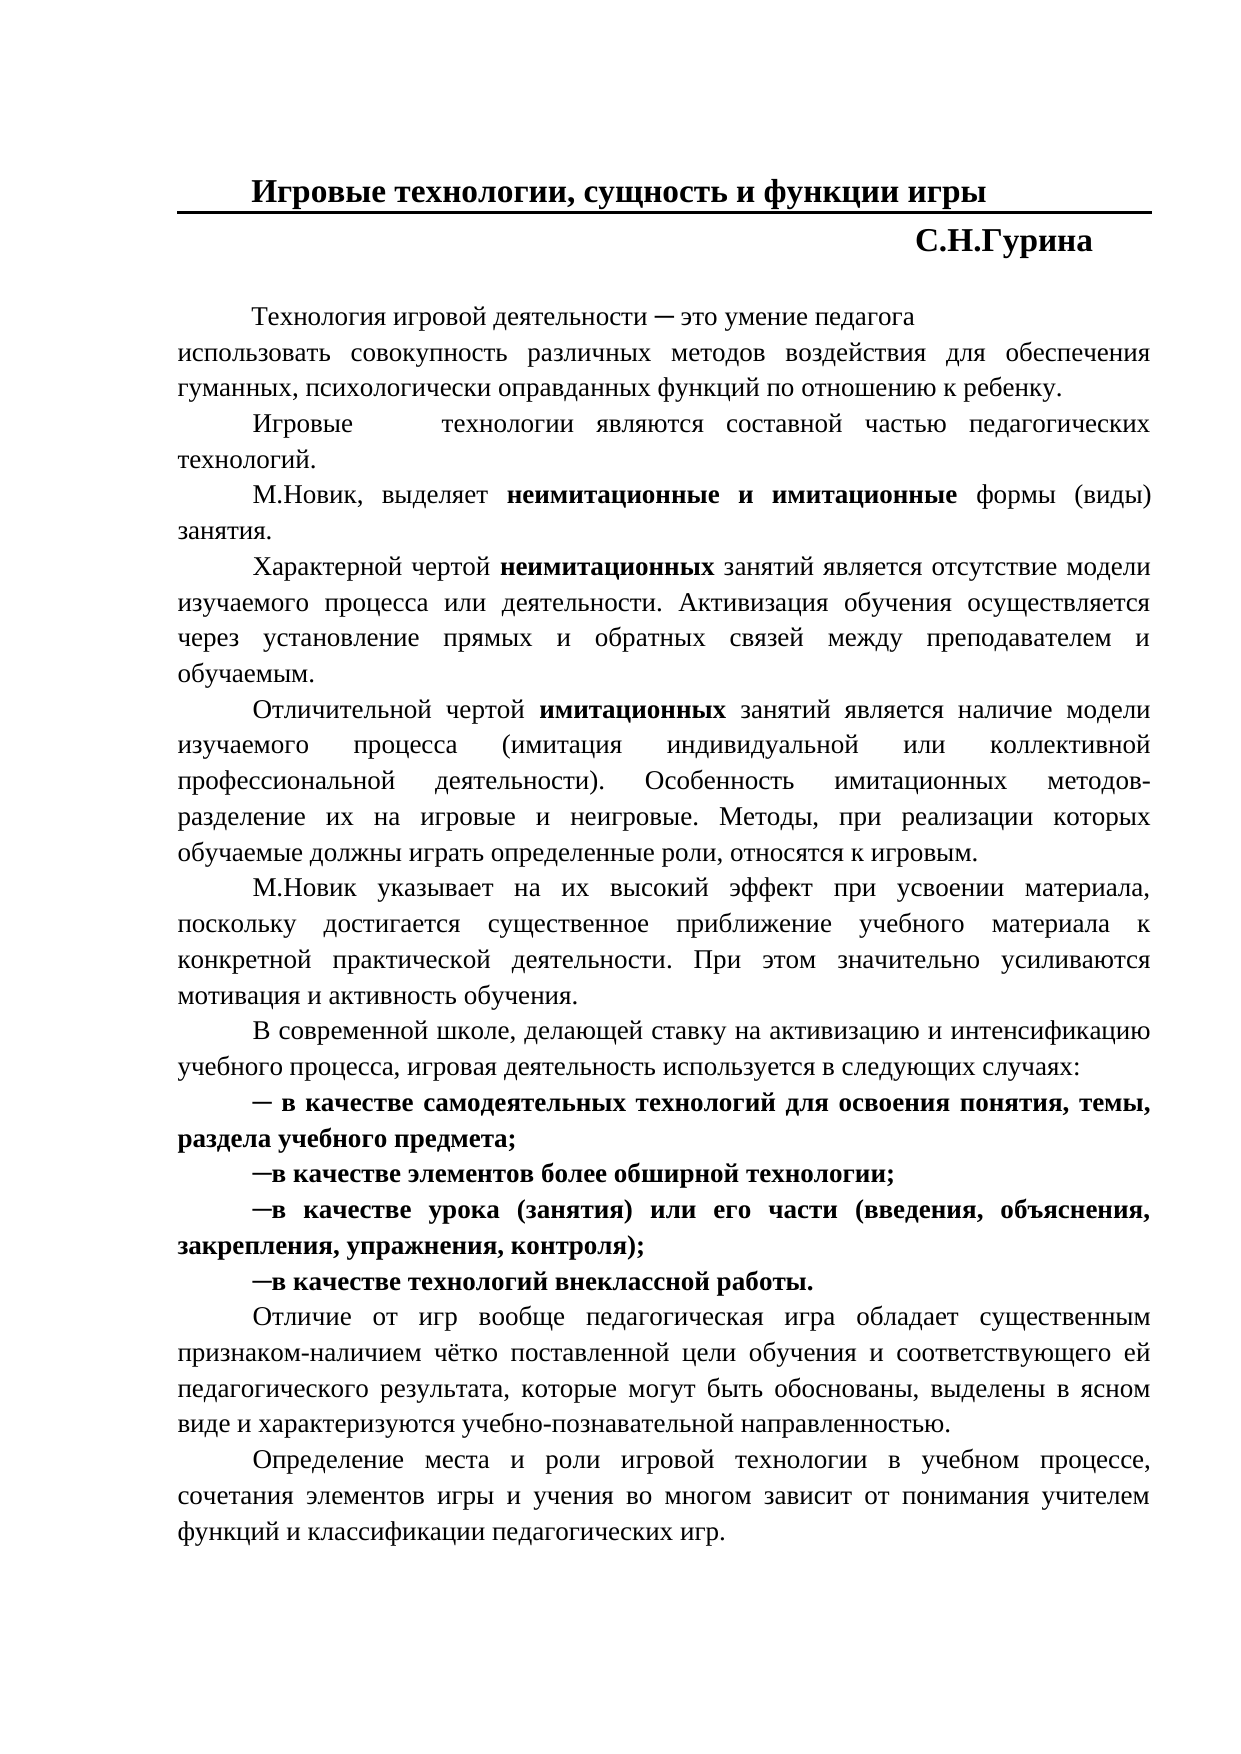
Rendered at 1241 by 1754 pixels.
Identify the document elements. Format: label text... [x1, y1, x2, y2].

text Отличительной чертой имитационных занятий является наличие модели изучаемого процесса (имитация индивидуальной или коллективной профессиональной деятельности). Особенность имитационных методов- разделение их на игровые и неигровые. Методы, при реализации которых обучаемые должны играть определенные роли, относятся к игровым. [177, 693, 1152, 867]
text Игровые технологии, сущность и функции игры [177, 171, 1152, 211]
text использовать совокупность различных методов воздействия для обеспечения гуманных, психологически оправданных функций по отношению к ребенку. [177, 336, 1152, 402]
text Игровые технологии являются составной частью педагогических технологий. [177, 407, 1152, 474]
text ─ в качестве самодеятельных технологий для освоения понятия, темы, раздела учебного предмета; [177, 1086, 1152, 1153]
text Характерной чертой неимитационных занятий является отсутствие модели изучаемого процесса или деятельности. Активизация обучения осуществляется через установление прямых и обратных связей между преподавателем и обучаемым. [177, 550, 1152, 688]
text Отличие от игр вообще педагогическая игра обладает существенным признаком-наличием чётко поставленной цели обучения и соответствующего ей педагогического результата, которые могут быть обоснованы, выделены в ясном виде и характеризуются учебно-познавательной направленностью. [177, 1300, 1152, 1439]
text ─в качестве урока (занятия) или его части (введения, объяснения, закрепления, упражнения, контроля); [177, 1193, 1152, 1260]
text Определение места и роли игровой технологии в учебном процессе, сочетания элементов игры и учения во многом зависит от понимания учителем функций и классификации педагогических игр. [177, 1443, 1152, 1546]
text В современной школе, делающей ставку на активизацию и интенсификацию учебного процесса, игровая деятельность используется в следующих случаях: [177, 1014, 1152, 1081]
text М.Новик, выделяет неимитационные и имитационные формы (виды) занятия. [177, 478, 1152, 545]
text ─в качестве элементов более обширной технологии; [177, 1157, 1152, 1188]
text Технология игровой деятельности ─ это умение педагога [177, 300, 1152, 331]
text ─в качестве технологий внеклассной работы. [177, 1264, 1152, 1296]
text С.Н.Гурина [177, 220, 1152, 258]
text М.Новик указывает на их высокий эффект при усвоении материала, поскольку достигается существенное приближение учебного материала к конкретной практической деятельности. При этом значительно усиливаются мотивация и активность обучения. [177, 872, 1152, 1010]
